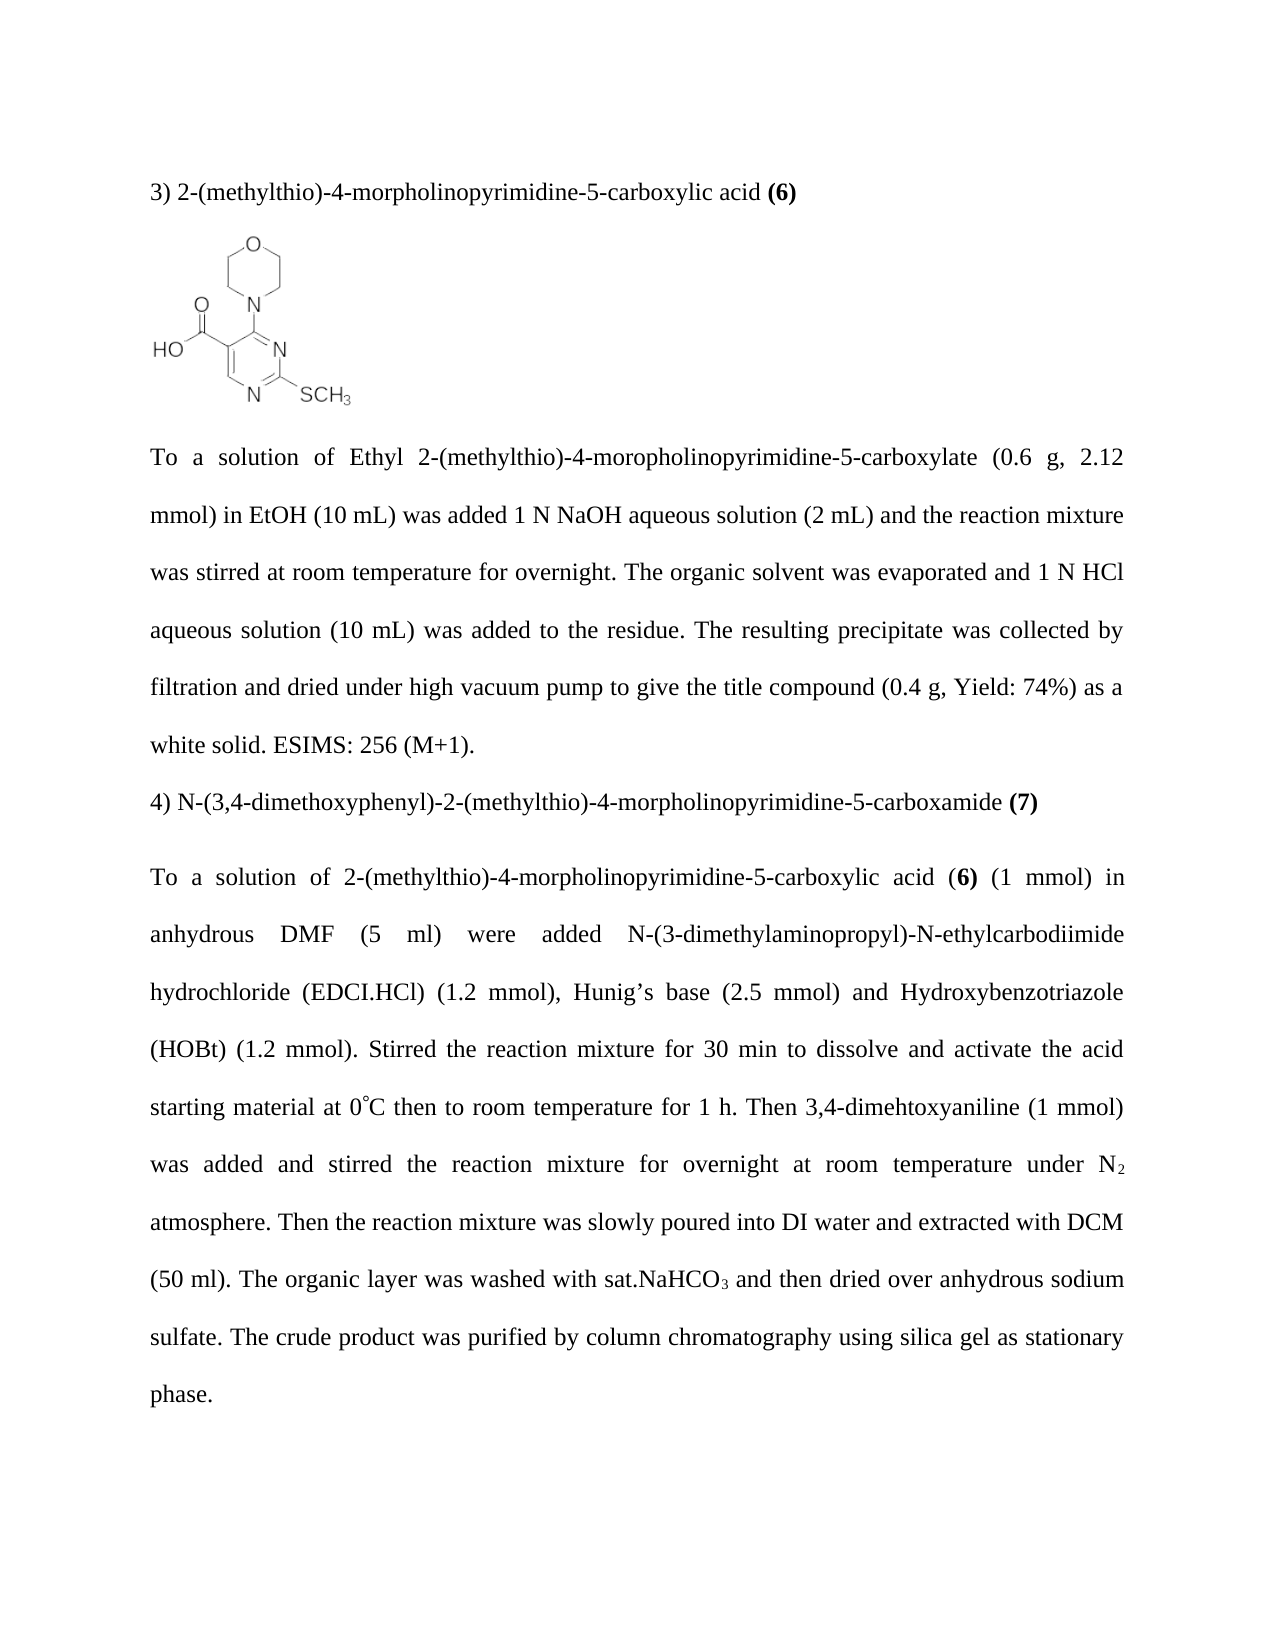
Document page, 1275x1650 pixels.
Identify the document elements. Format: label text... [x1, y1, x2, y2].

text 4) N-(3,4-dimethoxyphenyl)-2-(methylthio)-4-morpholinopyrimidine-5-carboxamide (7) [150, 787, 1125, 816]
text 3) 2-(methylthio)-4-morpholinopyrimidine-5-carboxylic acid (6) [150, 177, 1125, 206]
text To a solution of Ethyl 2-(methylthio)-4-moropholinopyrimidine-5-carboxylate (0.6 g, 2.12 mmol) in EtOH (10 mL) was added 1 N NaOH aqueous solution (2 mL) and the reaction mixture was stirred at room temperature for overnight. The organic solvent was evaporated and 1 N HCl aqueous solution (10 mL) was added to the residue. The resulting precipitate was collected by filtration and dried under high vacuum pump to give the title compound (0.4 g, Yield: 74%) as a white solid. ESIMS: 256 (M+1). [150, 442, 1125, 759]
text To a solution of 2-(methylthio)-4-morpholinopyrimidine-5-carboxylic acid (6) (1 mmol) in anhydrous DMF (5 ml) were added N-(3-dimethylaminopropyl)-N-ethylcarbodiimide hydrochloride (EDCI.HCl) (1.2 mmol), Hunig’s base (2.5 mmol) and Hydroxybenzotriazole (HOBt) (1.2 mmol). Stirred the reaction mixture for 30 min to dissolve and activate the acid starting material at 0C then to room temperature for 1 h. Then 3,4-dimehtoxyaniline (1 mmol) was added and stirred the reaction mixture for overnight at room temperature under N2 atmosphere. Then the reaction mixture was slowly poured into DI water and extracted with DCM (50 ml). The organic layer was washed with sat.NaHCO3 and then dried over anhydrous sodium sulfate. The crude product was purified by column chromatography using silica gel as stationary phase. [150, 862, 1125, 1408]
